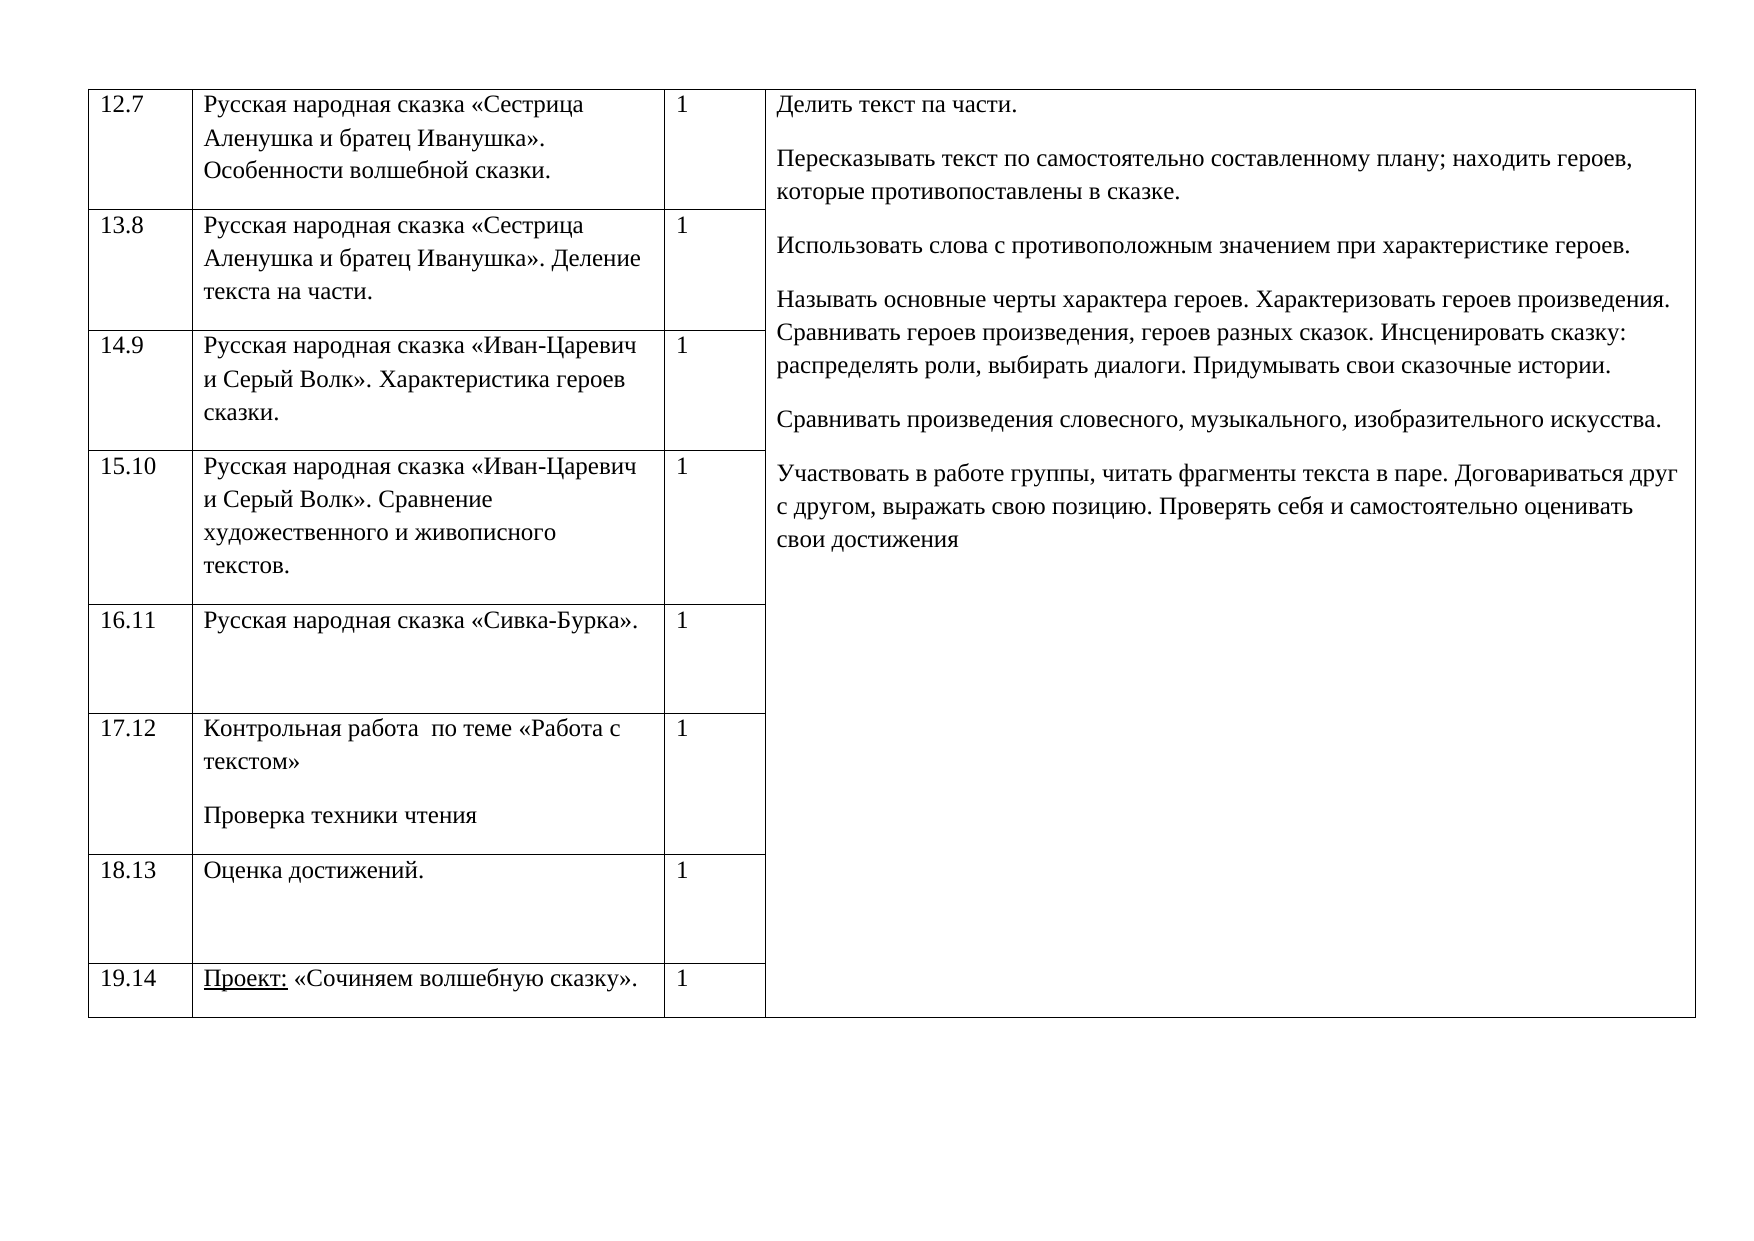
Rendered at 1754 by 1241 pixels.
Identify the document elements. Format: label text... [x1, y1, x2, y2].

table_cell 16.11 [89, 605, 192, 712]
table_cell 1 [665, 964, 765, 1017]
table_cell 13.8 [89, 210, 192, 329]
table_cell 1 [665, 605, 765, 712]
table_cell 18.13 [89, 855, 192, 962]
table_cell Проект: «Сочиняем волшебную сказку». [193, 964, 664, 1017]
table_cell 15.10 [89, 451, 192, 604]
table_cell 1 [665, 331, 765, 450]
table_cell 1 [665, 451, 765, 604]
table_cell 14.9 [89, 331, 192, 450]
table_cell 12.7 [89, 90, 192, 209]
table_cell 1 [665, 210, 765, 329]
table_cell 19.14 [89, 964, 192, 1017]
table_cell 17.12 [89, 714, 192, 854]
table_cell 1 [665, 714, 765, 854]
table_cell 1 [665, 90, 765, 209]
table_cell Русская народная сказка «Сивка-Бурка». [193, 605, 664, 712]
table_cell Контрольная работа по теме «Работа с текстом» Проверка техники чтения [193, 714, 664, 854]
table_cell Русская народная сказка «Иван-Царевич и Серый Волк». Характеристика героев сказки. [193, 331, 664, 450]
table_cell Русская народная сказка «Иван-Царевич и Серый Волк». Сравнение художественного и живописного текстов. [193, 451, 664, 604]
table_cell Русская народная сказка «Сестрица Аленушка и братец Иванушка». Особенности волшебной сказки. [193, 90, 664, 209]
table_cell Оценка достижений. [193, 855, 664, 962]
table_cell 1 [665, 855, 765, 962]
table_cell Русская народная сказка «Сестрица Аленушка и братец Иванушка». Деление текста на части. [193, 210, 664, 329]
